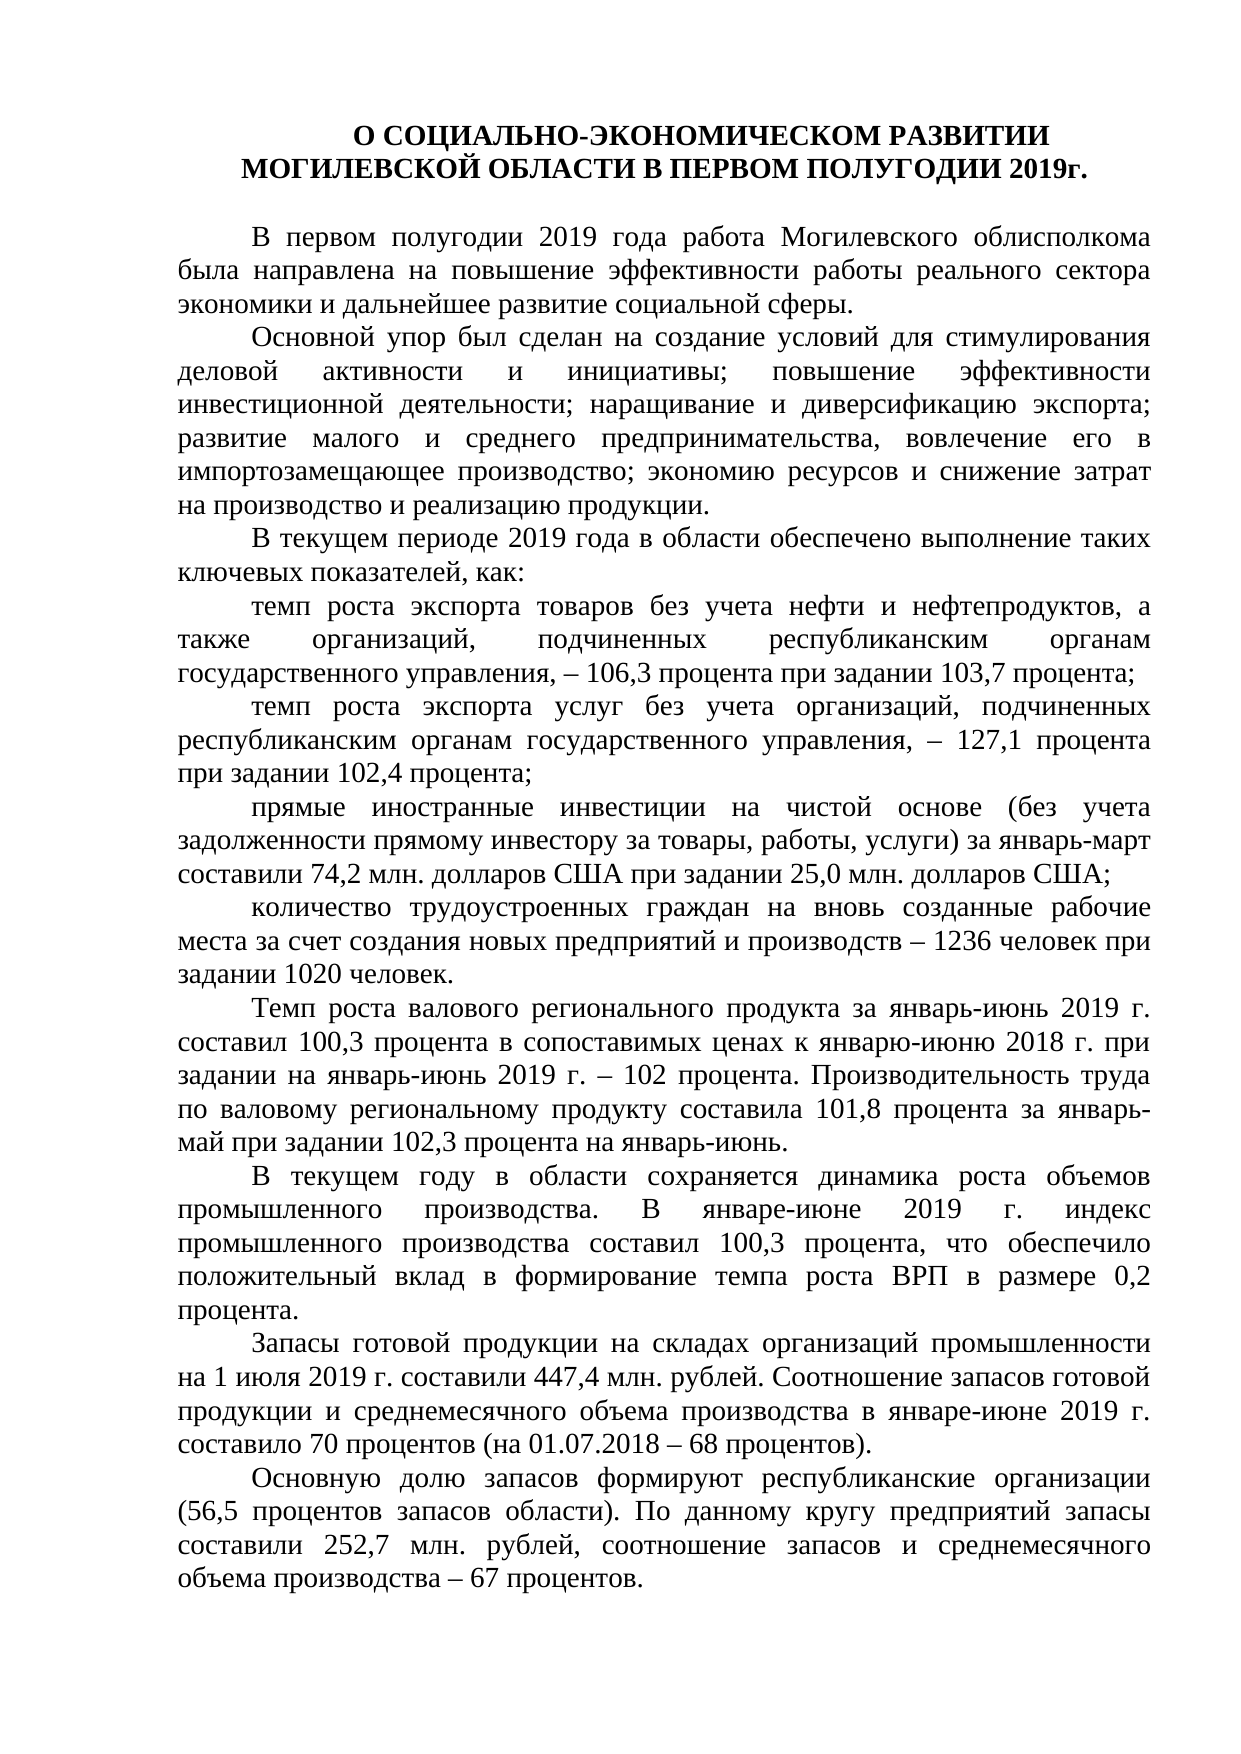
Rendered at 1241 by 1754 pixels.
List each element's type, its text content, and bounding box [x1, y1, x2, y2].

text Основную долю запасов формируют республиканские организации (56,5 процентов запасов области). По данному кругу предприятий запасы составили 252,7 млн. рублей, соотношение запасов и среднемесячного объема производства – 67 процентов. [177, 1460, 1152, 1594]
text Основной упор был сделан на создание условий для стимулирования деловой активности и инициативы; повышение эффективности инвестиционной деятельности; наращивание и диверсификацию экспорта; развитие малого и среднего предпринимательства, вовлечение его в импортозамещающее производство; экономию ресурсов и снижение затрат на производство и реализацию продукции. [177, 319, 1152, 521]
text О СОЦИАЛЬНО-ЭКОНОМИЧЕСКОМ РАЗВИТИИ МОГИЛЕВСКОЙ ОБЛАСТИ В ПЕРВОМ ПОЛУГОДИИ 2019г. [177, 118, 1152, 185]
text В текущем году в области сохраняется динамика роста объемов промышленного производства. В январе-июне 2019 г. индекс промышленного производства составил 100,3 процента, что обеспечило положительный вклад в формирование темпа роста ВРП в размере 0,2 процента. [177, 1158, 1152, 1326]
text прямые иностранные инвестиции на чистой основе (без учета задолженности прямому инвестору за товары, работы, услуги) за январь-март составили 74,2 млн. долларов США при задании 25,0 млн. долларов США; [177, 789, 1152, 889]
text Запасы готовой продукции на складах организаций промышленности на 1 июля 2019 г. составили 447,4 млн. рублей. Соотношение запасов готовой продукции и среднемесячного объема производства в январе-июне 2019 г. составило 70 процентов (на 01.07.2018 – 68 процентов). [177, 1326, 1152, 1460]
text количество трудоустроенных граждан на вновь созданные рабочие места за счет создания новых предприятий и производств – 1236 человек при задании 1020 человек. [177, 889, 1152, 990]
text Темп роста валового регионального продукта за январь-июнь 2019 г. составил 100,3 процента в сопоставимых ценах к январю-июню 2018 г. при задании на январь-июнь 2019 г. – 102 процента. Производительность труда по валовому региональному продукту составила 101,8 процента за январь-май при задании 102,3 процента на январь-июнь. [177, 990, 1152, 1158]
text В текущем периоде 2019 года в области обеспечено выполнение таких ключевых показателей, как: [177, 521, 1152, 588]
text В первом полугодии 2019 года работа Могилевского облисполкома была направлена на повышение эффективности работы реального сектора экономики и дальнейшее развитие социальной сферы. [177, 219, 1152, 319]
text темп роста экспорта товаров без учета нефти и нефтепродуктов, а также организаций, подчиненных республиканским органам государственного управления, – 106,3 процента при задании 103,7 процента; [177, 588, 1152, 688]
text темп роста экспорта услуг без учета организаций, подчиненных республиканским органам государственного управления, – 127,1 процента при задании 102,4 процента; [177, 688, 1152, 789]
